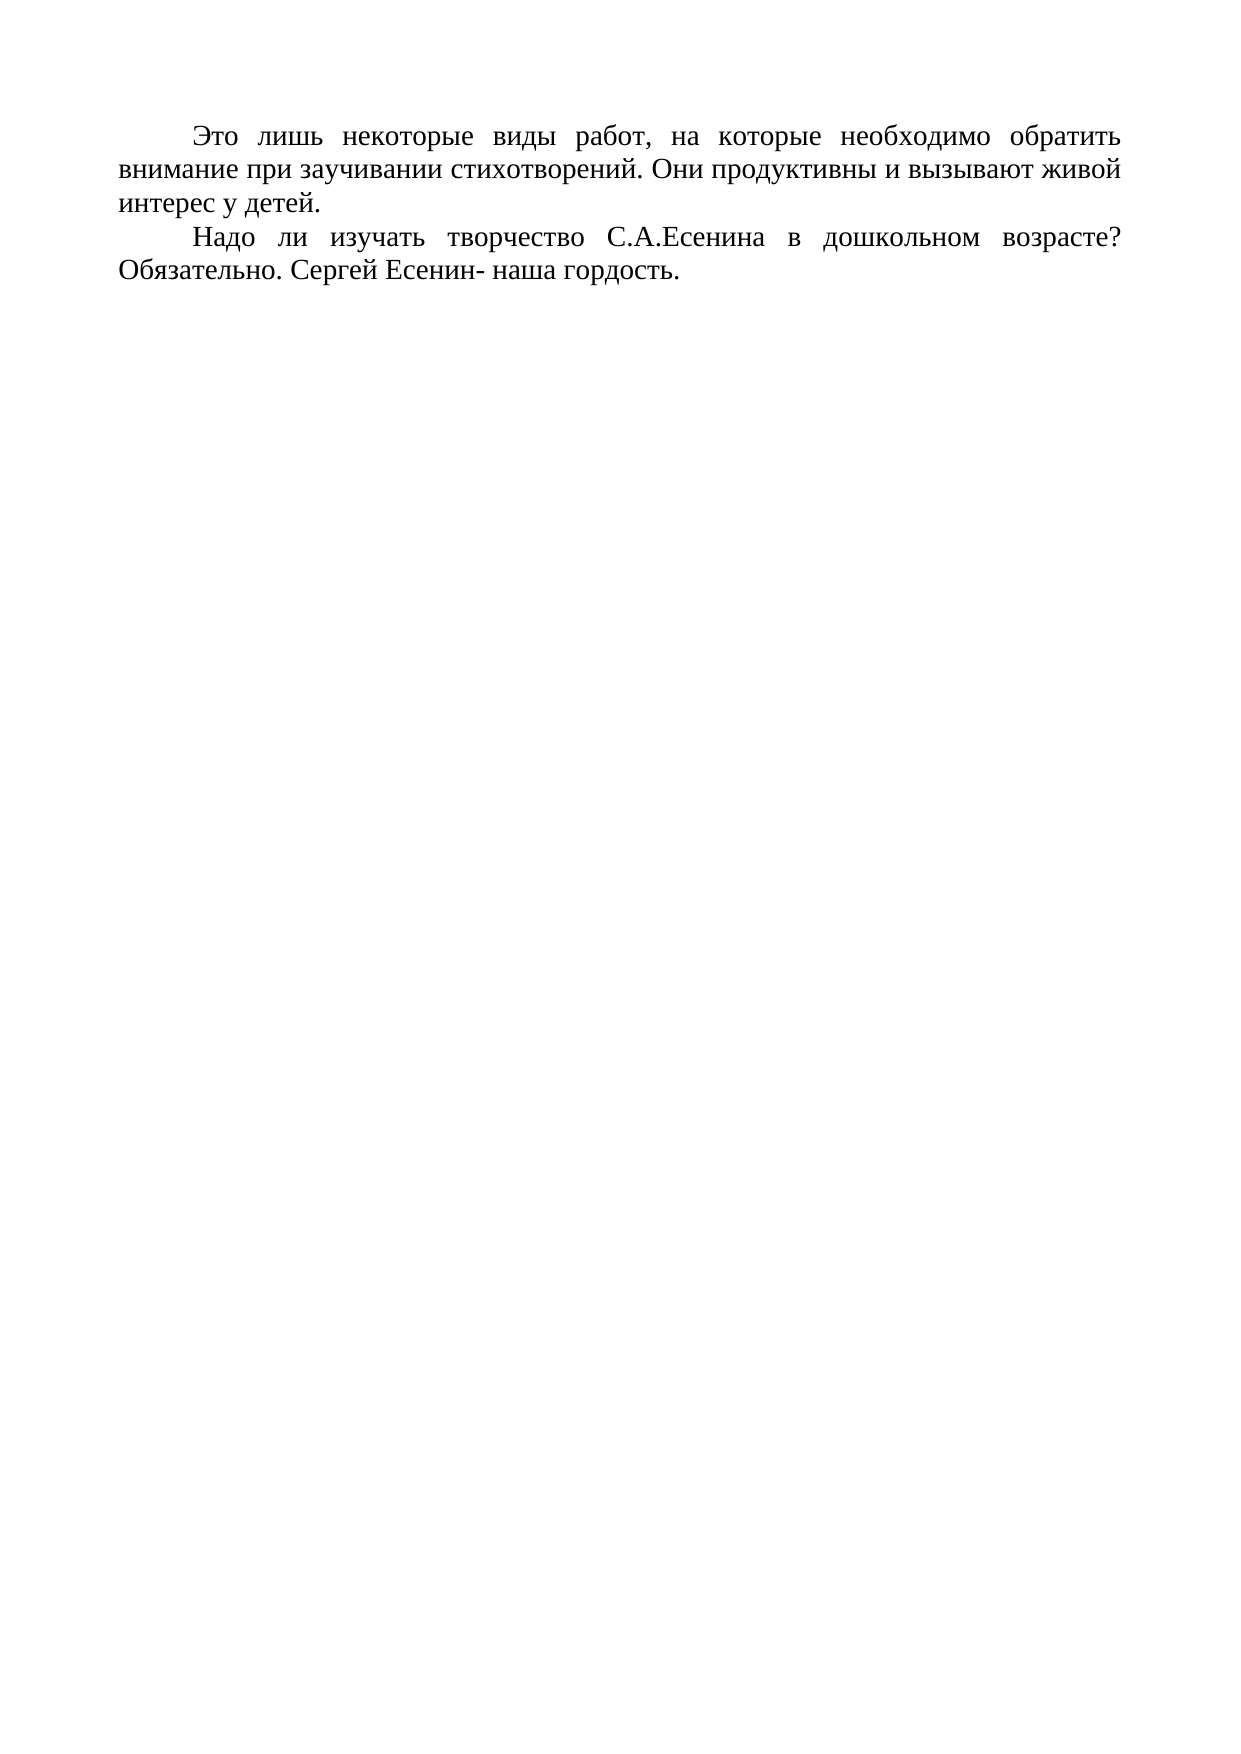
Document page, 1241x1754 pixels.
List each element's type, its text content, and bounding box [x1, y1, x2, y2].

text Надо ли изучать творчество С.А.Есенина в дошкольном возрасте? Обязательно. Сергей Есенин- наша гордость. [118, 219, 1122, 286]
text Это лишь некоторые виды работ, на которые необходимо обратить внимание при заучивании стихотворений. Они продуктивны и вызывают живой интерес у детей. [118, 118, 1122, 219]
